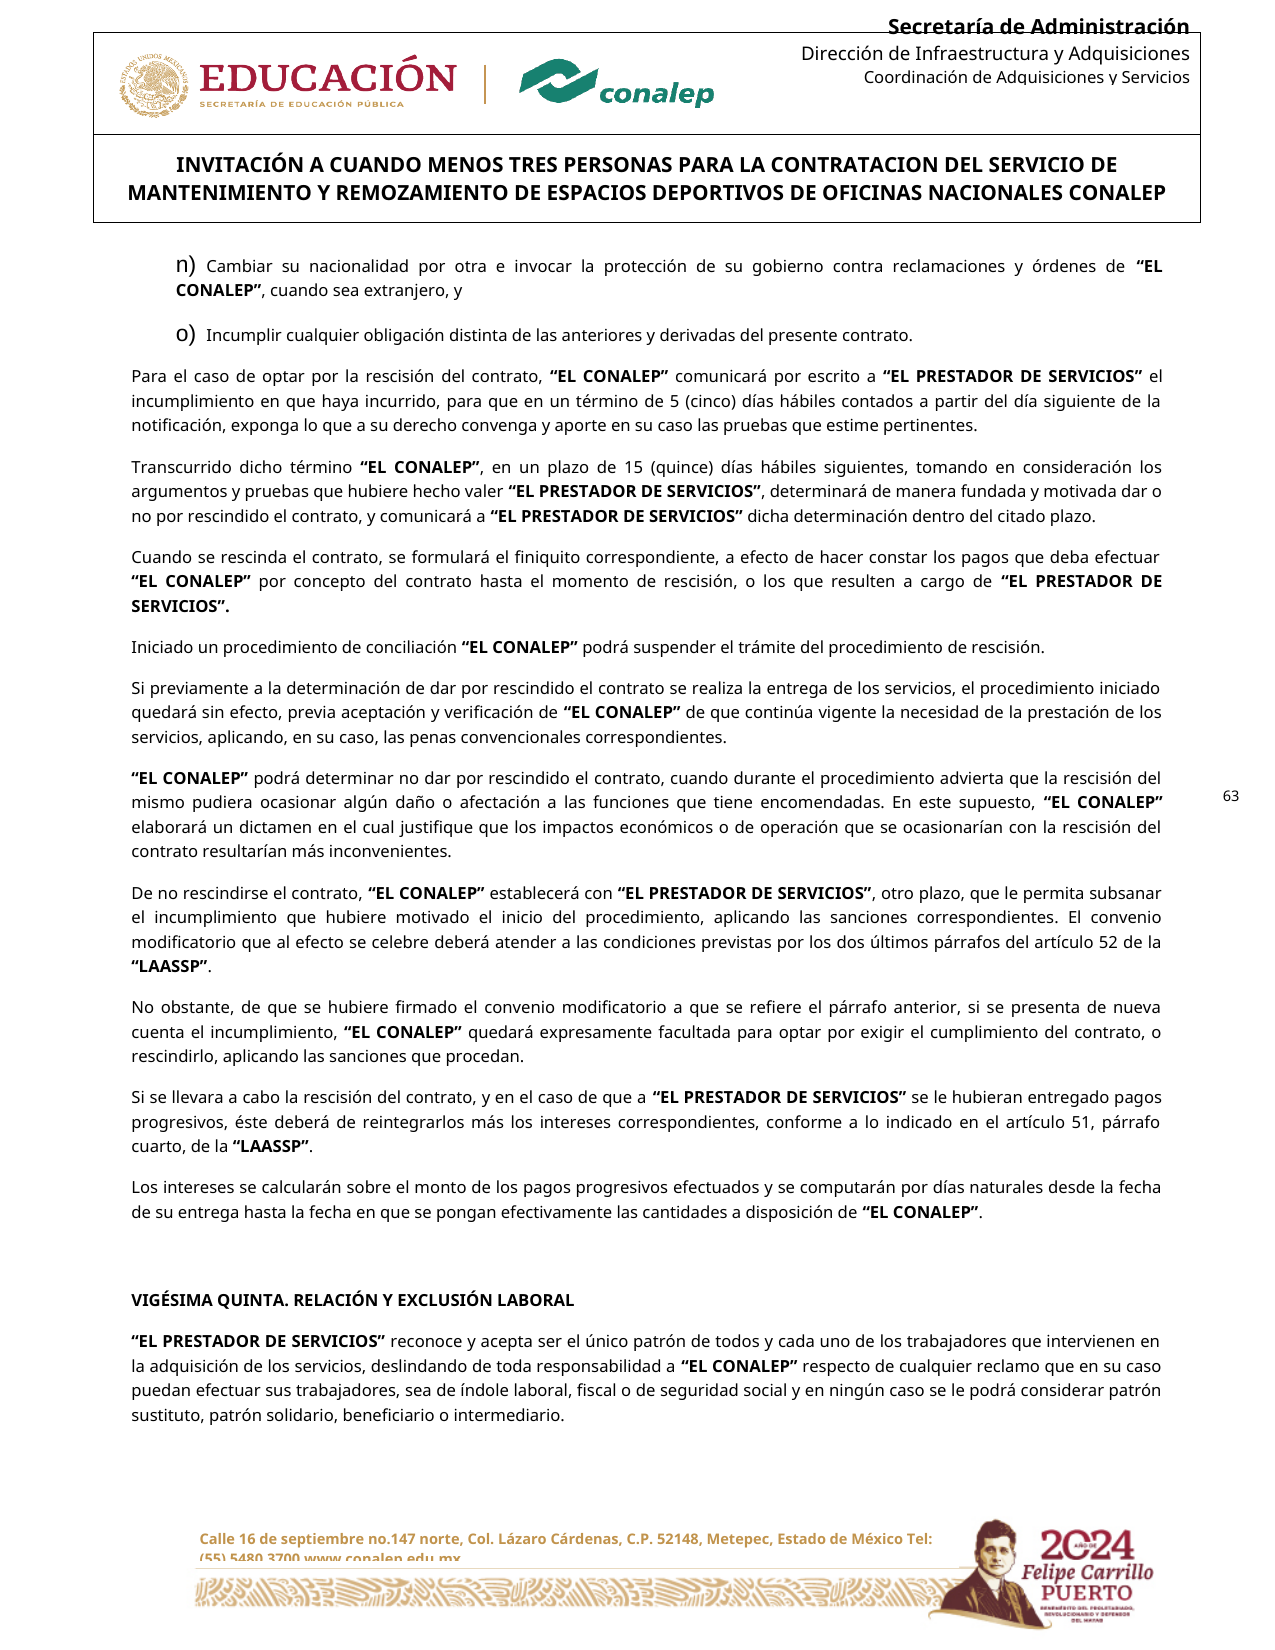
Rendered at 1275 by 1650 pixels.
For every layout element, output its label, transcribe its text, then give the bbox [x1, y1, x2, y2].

picture [85, 1496, 1261, 1650]
list Incumplir cualquier obligación distinta de las anteriores y derivadas del presente contrato. [176, 320, 1162, 346]
text De no rescindirse el contrato, “EL CONALEP” establecerá con “EL PRESTADOR DE SERVICIOS”, otro plazo, que le permita subsanar el incumplimiento que hubiere motivado el inicio del procedimiento, aplicando las sanciones correspondientes. El convenio modificatorio que al efecto se celebre deberá atender a las condiciones previstas por los dos últimos párrafos del artículo 52 de la “LAASSP”. [131, 881, 1162, 977]
text Iniciado un procedimiento de conciliación “EL CONALEP” podrá suspender el trámite del procedimiento de rescisión. [131, 635, 1162, 658]
text No obstante, de que se hubiere firmado el convenio modificatorio a que se refiere el párrafo anterior, si se presenta de nueva cuenta el incumplimiento, “EL CONALEP” quedará expresamente facultada para optar por exigir el cumplimiento del contrato, o rescindirlo, aplicando las sanciones que procedan. [131, 996, 1162, 1067]
text Si previamente a la determinación de dar por rescindido el contrato se realiza la entrega de los servicios, el procedimiento iniciado quedará sin efecto, previa aceptación y verificación de “EL CONALEP” de que continúa vigente la necesidad de la prestación de los servicios, aplicando, en su caso, las penas convencionales correspondientes. [131, 677, 1162, 748]
text “EL CONALEP” podrá determinar no dar por rescindido el contrato, cuando durante el procedimiento advierta que la rescisión del mismo pudiera ocasionar algún daño o afectación a las funciones que tiene encomendadas. En este supuesto, “EL CONALEP” elaborará un dictamen en el cual justifique que los impactos económicos o de operación que se ocasionarían con la rescisión del contrato resultarían más inconvenientes. [131, 767, 1162, 863]
text VIGÉSIMA QUINTA. RELACIÓN Y EXCLUSIÓN LABORAL [131, 1288, 1162, 1311]
text Transcurrido dicho término “EL CONALEP”, en un plazo de 15 (quince) días hábiles siguientes, tomando en consideración los argumentos y pruebas que hubiere hecho valer “EL PRESTADOR DE SERVICIOS”, determinará de manera fundada y motivada dar o no por rescindido el contrato, y comunicará a “EL PRESTADOR DE SERVICIOS” dicha determinación dentro del citado plazo. [131, 455, 1162, 527]
text Los intereses se calcularán sobre el monto de los pagos progresivos efectuados y se computarán por días naturales desde la fecha de su entrega hasta la fecha en que se pongan efectivamente las cantidades a disposición de “EL CONALEP”. [131, 1176, 1162, 1223]
text Si se llevara a cabo la rescisión del contrato, y en el caso de que a “EL PRESTADOR DE SERVICIOS” se le hubieran entregado pagos progresivos, éste deberá de reintegrarlos más los intereses correspondientes, conforme a lo indicado en el artículo 51, párrafo cuarto, de la “LAASSP”. [131, 1086, 1162, 1158]
text “EL PRESTADOR DE SERVICIOS” reconoce y acepta ser el único patrón de todos y cada uno de los trabajadores que intervienen en la adquisición de los servicios, deslindando de toda responsabilidad a “EL CONALEP” respecto de cualquier reclamo que en su caso puedan efectuar sus trabajadores, sea de índole laboral, fiscal o de seguridad social y en ningún caso se le podrá considerar patrón sustituto, patrón solidario, beneficiario o intermediario. [131, 1330, 1162, 1426]
text Para el caso de optar por la rescisión del contrato, “EL CONALEP” comunicará por escrito a “EL PRESTADOR DE SERVICIOS” el incumplimiento en que haya incurrido, para que en un término de 5 (cinco) días hábiles contados a partir del día siguiente de la notificación, exponga lo que a su derecho convenga y aporte en su caso las pruebas que estime pertinentes. [131, 365, 1162, 437]
picture [119, 53, 457, 118]
list Cambiar su nacionalidad por otra e invocar la protección de su gobierno contra reclamaciones y órdenes de “EL CONALEP”, cuando sea extranjero, y [176, 251, 1162, 302]
text Cuando se rescinda el contrato, se formulará el finiquito correspondiente, a efecto de hacer constar los pagos que deba efectuar “EL CONALEP” por concepto del contrato hasta el momento de rescisión, o los que resulten a cargo de “EL PRESTADOR DE SERVICIOS”. [131, 545, 1162, 617]
picture [501, 46, 751, 119]
